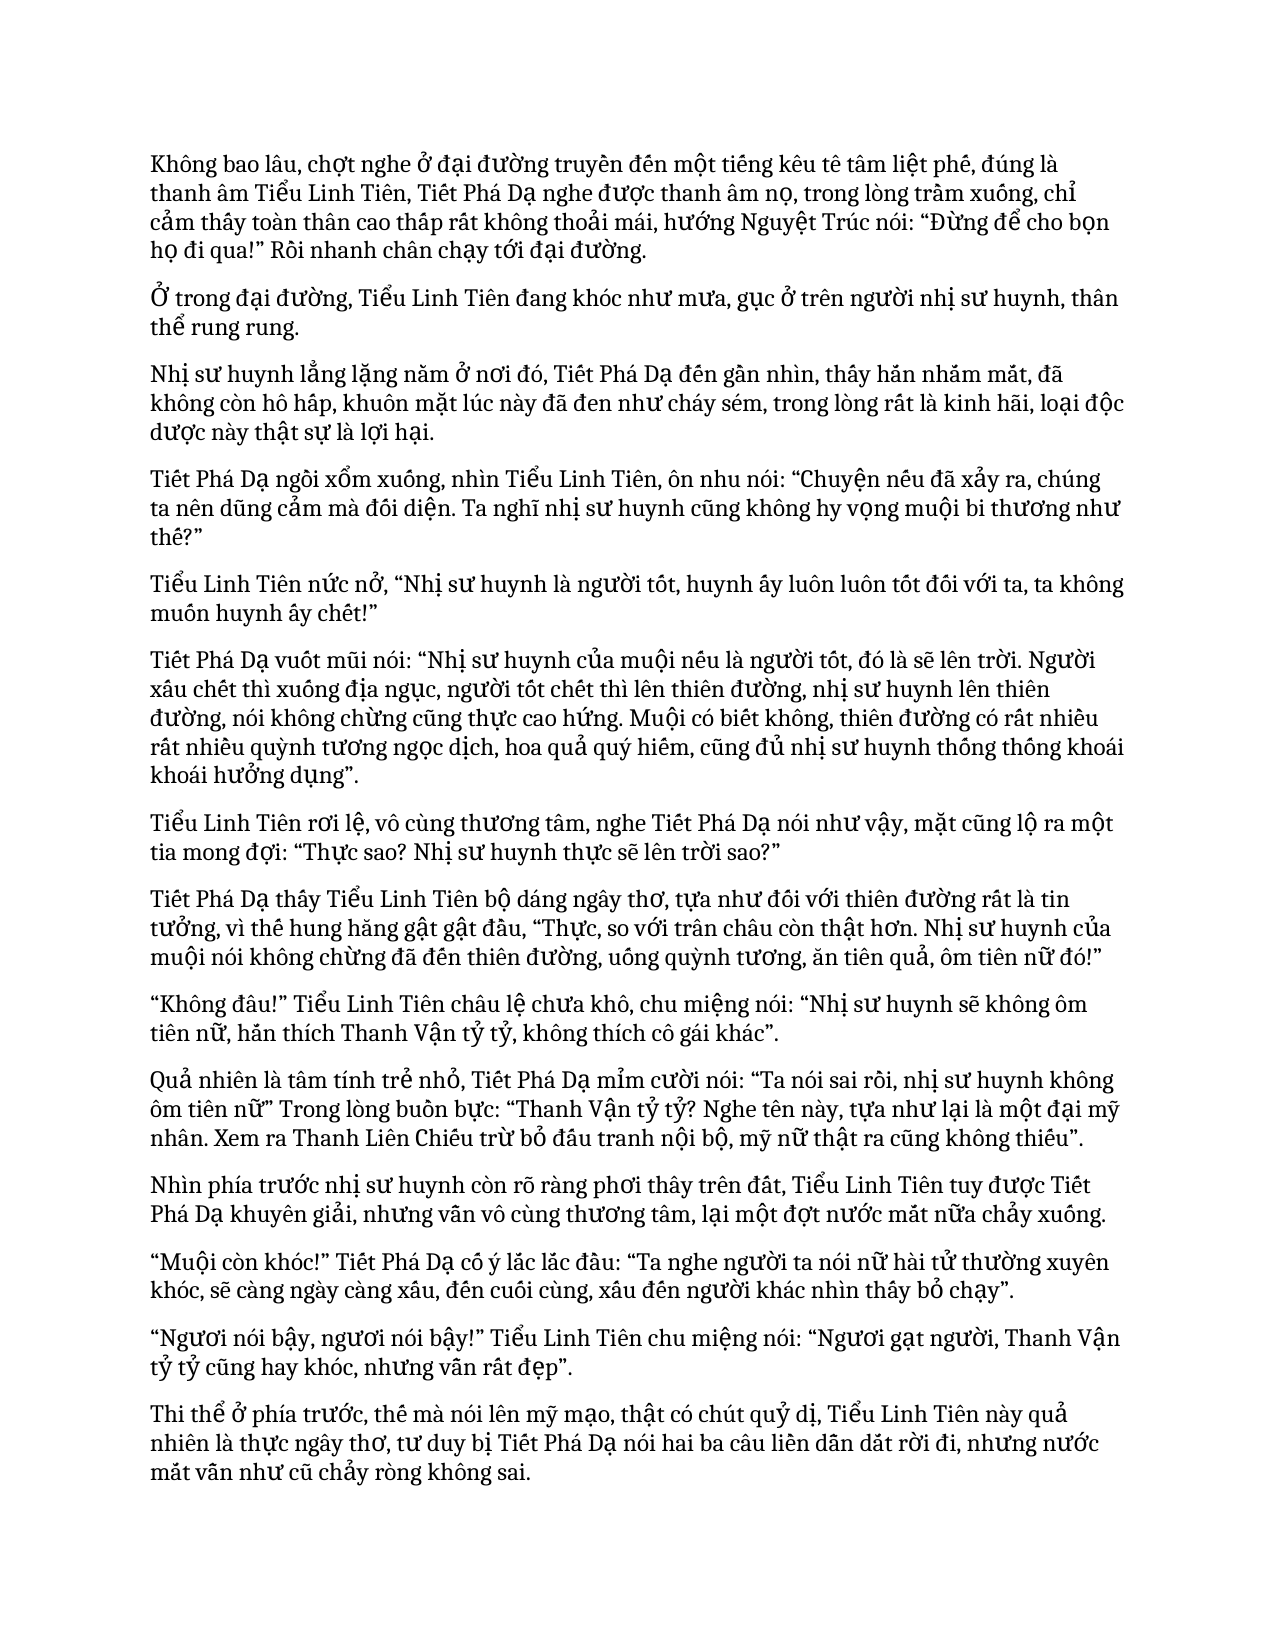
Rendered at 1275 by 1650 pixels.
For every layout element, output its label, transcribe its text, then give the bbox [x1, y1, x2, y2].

text Nhìn phía trước nhị sư huynh còn rõ ràng phơi thây trên đất, Tiểu Linh Tiên tuy được Tiết Phá Dạ khuyên giải, nhưng vẫn vô cùng thương tâm, lại một đợt nước mắt nữa chảy xuống. [150, 1171, 1125, 1229]
text “Ngươi nói bậy, ngươi nói bậy!” Tiểu Linh Tiên chu miệng nói: “Ngươi gạt người, Thanh Vận tỷ tỷ cũng hay khóc, nhưng vẫn rất đẹp”. [150, 1324, 1125, 1381]
text Không bao lâu, chợt nghe ở đại đường truyền đến một tiếng kêu tê tâm liệt phế, đúng là thanh âm Tiểu Linh Tiên, Tiết Phá Dạ nghe được thanh âm nọ, trong lòng trầm xuống, chỉ cảm thấy toàn thân cao thấp rất không thoải mái, hướng Nguyệt Trúc nói: “Đừng để cho bọn họ đi qua!” Rồi nhanh chân chạy tới đại đường. [150, 150, 1125, 265]
text Tiểu Linh Tiên nức nở, “Nhị sư huynh là người tốt, huynh ấy luôn luôn tốt đối với ta, ta không muốn huynh ấy chết!” [150, 570, 1125, 627]
text Tiết Phá Dạ vuốt mũi nói: “Nhị sư huynh của muội nếu là người tốt, đó là sẽ lên trời. Người xấu chết thì xuống địa ngục, người tốt chết thì lên thiên đường, nhị sư huynh lên thiên đường, nói không chừng cũng thực cao hứng. Muội có biết không, thiên đường có rất nhiều rất nhiều quỳnh tương ngọc dịch, hoa quả quý hiếm, cũng đủ nhị sư huynh thống thống khoái khoái hưởng dụng”. [150, 646, 1125, 790]
text Tiết Phá Dạ ngồi xổm xuống, nhìn Tiểu Linh Tiên, ôn nhu nói: “Chuyện nếu đã xảy ra, chúng ta nên dũng cảm mà đối diện. Ta nghĩ nhị sư huynh cũng không hy vọng muội bi thương như thế?” [150, 465, 1125, 551]
text “Muội còn khóc!” Tiết Phá Dạ cố ý lắc lắc đầu: “Ta nghe người ta nói nữ hài tử thường xuyên khóc, sẽ càng ngày càng xấu, đến cuối cùng, xấu đến người khác nhìn thấy bỏ chạy”. [150, 1247, 1125, 1305]
text Tiết Phá Dạ thấy Tiểu Linh Tiên bộ dáng ngây thơ, tựa như đối với thiên đường rất là tin tưởng, vì thế hung hăng gật gật đầu, “Thực, so với trân châu còn thật hơn. Nhị sư huynh của muội nói không chừng đã đến thiên đường, uống quỳnh tương, ăn tiên quả, ôm tiên nữ đó!” [150, 885, 1125, 971]
text Ở trong đại đường, Tiểu Linh Tiên đang khóc như mưa, gục ở trên người nhị sư huynh, thân thể rung rung. [150, 284, 1125, 341]
text Tiểu Linh Tiên rơi lệ, vô cùng thương tâm, nghe Tiết Phá Dạ nói như vậy, mặt cũng lộ ra một tia mong đợi: “Thực sao? Nhị sư huynh thực sẽ lên trời sao?” [150, 809, 1125, 866]
text Nhị sư huynh lẳng lặng nằm ở nơi đó, Tiết Phá Dạ đến gần nhìn, thấy hắn nhắm mắt, đã không còn hô hấp, khuôn mặt lúc này đã đen như cháy sém, trong lòng rất là kinh hãi, loại độc dược này thật sự là lợi hại. [150, 360, 1125, 446]
text Quả nhiên là tâm tính trẻ nhỏ, Tiết Phá Dạ mỉm cười nói: “Ta nói sai rồi, nhị sư huynh không ôm tiên nữ” Trong lòng buồn bực: “Thanh Vận tỷ tỷ? Nghe tên này, tựa như lại là một đại mỹ nhân. Xem ra Thanh Liên Chiếu trừ bỏ đấu tranh nội bộ, mỹ nữ thật ra cũng không thiếu”. [150, 1066, 1125, 1152]
text Thi thể ở phía trước, thế mà nói lên mỹ mạo, thật có chút quỷ dị, Tiểu Linh Tiên này quả nhiên là thực ngây thơ, tư duy bị Tiết Phá Dạ nói hai ba câu liền dẫn dắt rời đi, nhưng nước mắt vẫn như cũ chảy ròng không sai. [150, 1400, 1125, 1486]
text “Không đâu!” Tiểu Linh Tiên châu lệ chưa khô, chu miệng nói: “Nhị sư huynh sẽ không ôm tiên nữ, hắn thích Thanh Vận tỷ tỷ, không thích cô gái khác”. [150, 990, 1125, 1047]
